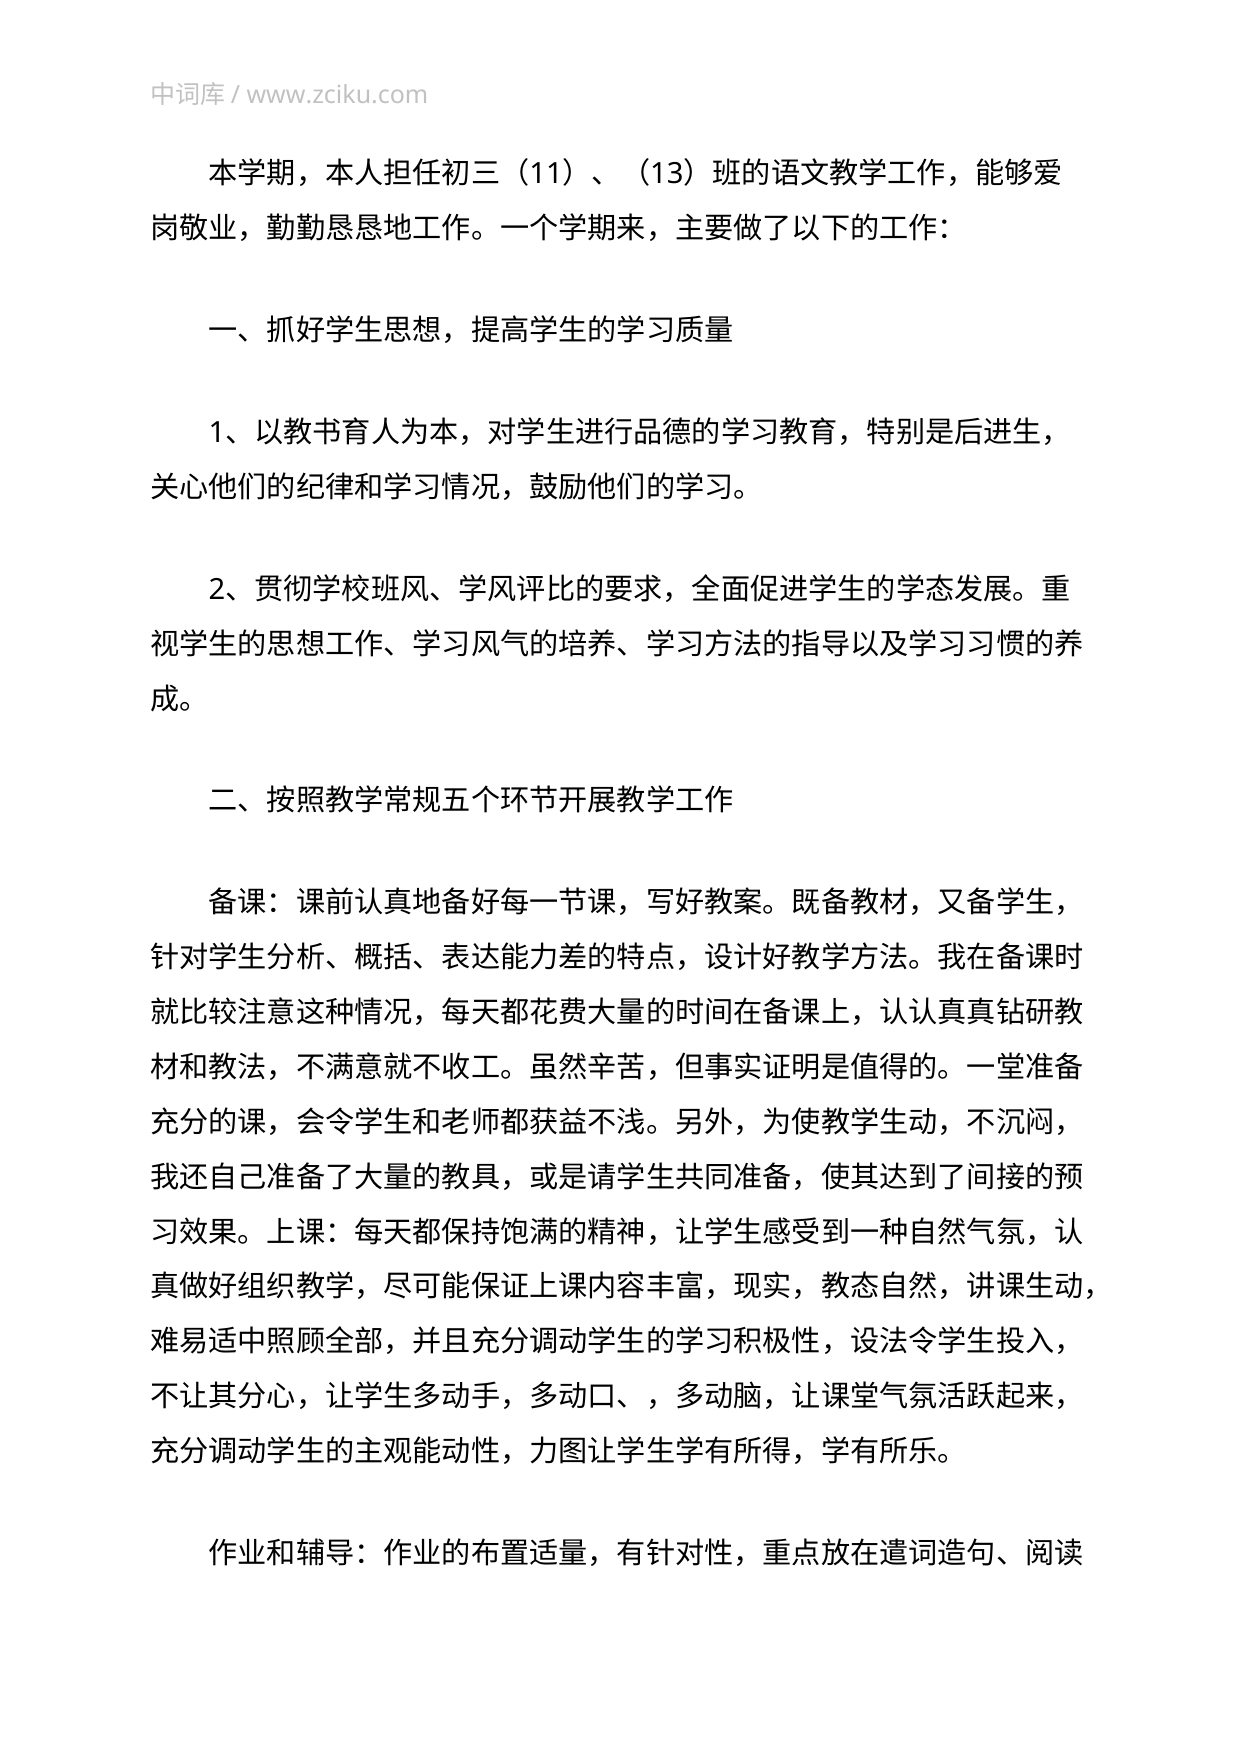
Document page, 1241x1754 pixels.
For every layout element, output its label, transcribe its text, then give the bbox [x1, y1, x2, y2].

text 备课：课前认真地备好每一节课，写好教案。既备教材，又备学生，针对学生分析、概括、表达能力差的特点，设计好教学方法。我在备课时就比较注意这种情况，每天都花费大量的时间在备课上，认认真真钻研教材和教法，不满意就不收工。虽然辛苦，但事实证明是值得的。一堂准备充分的课，会令学生和老师都获益不浅。另外，为使教学生动，不沉闷，我还自己准备了大量的教具，或是请学生共同准备，使其达到了间接的预习效果。上课：每天都保持饱满的精神，让学生感受到一种自然气氛，认真做好组织教学，尽可能保证上课内容丰富，现实，教态自然，讲课生动，难易适中照顾全部，并且充分调动学生的学习积极性，设法令学生投入，不让其分心，让学生多动手，多动口、，多动脑，让课堂气氛活跃起来，充分调动学生的主观能动性，力图让学生学有所得，学有所乐。 [150, 879, 1090, 1470]
text 本学期，本人担任初三（11）、（13）班的语文教学工作，能够爱岗敬业，勤勤恳恳地工作。一个学期来，主要做了以下的工作： [150, 150, 1090, 247]
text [150, 1529, 1090, 1572]
text 2、贯彻学校班风、学风评比的要求，全面促进学生的学态发展。重视学生的思想工作、学习风气的培养、学习方法的指导以及学习习惯的养成。 [150, 565, 1090, 717]
text 二、按照教学常规五个环节开展教学工作 [150, 777, 1090, 819]
text 一、抓好学生思想，提高学生的学习质量 [150, 307, 1090, 349]
text 1、以教书育人为本，对学生进行品德的学习教育，特别是后进生，关心他们的纪律和学习情况，鼓励他们的学习。 [150, 408, 1090, 506]
